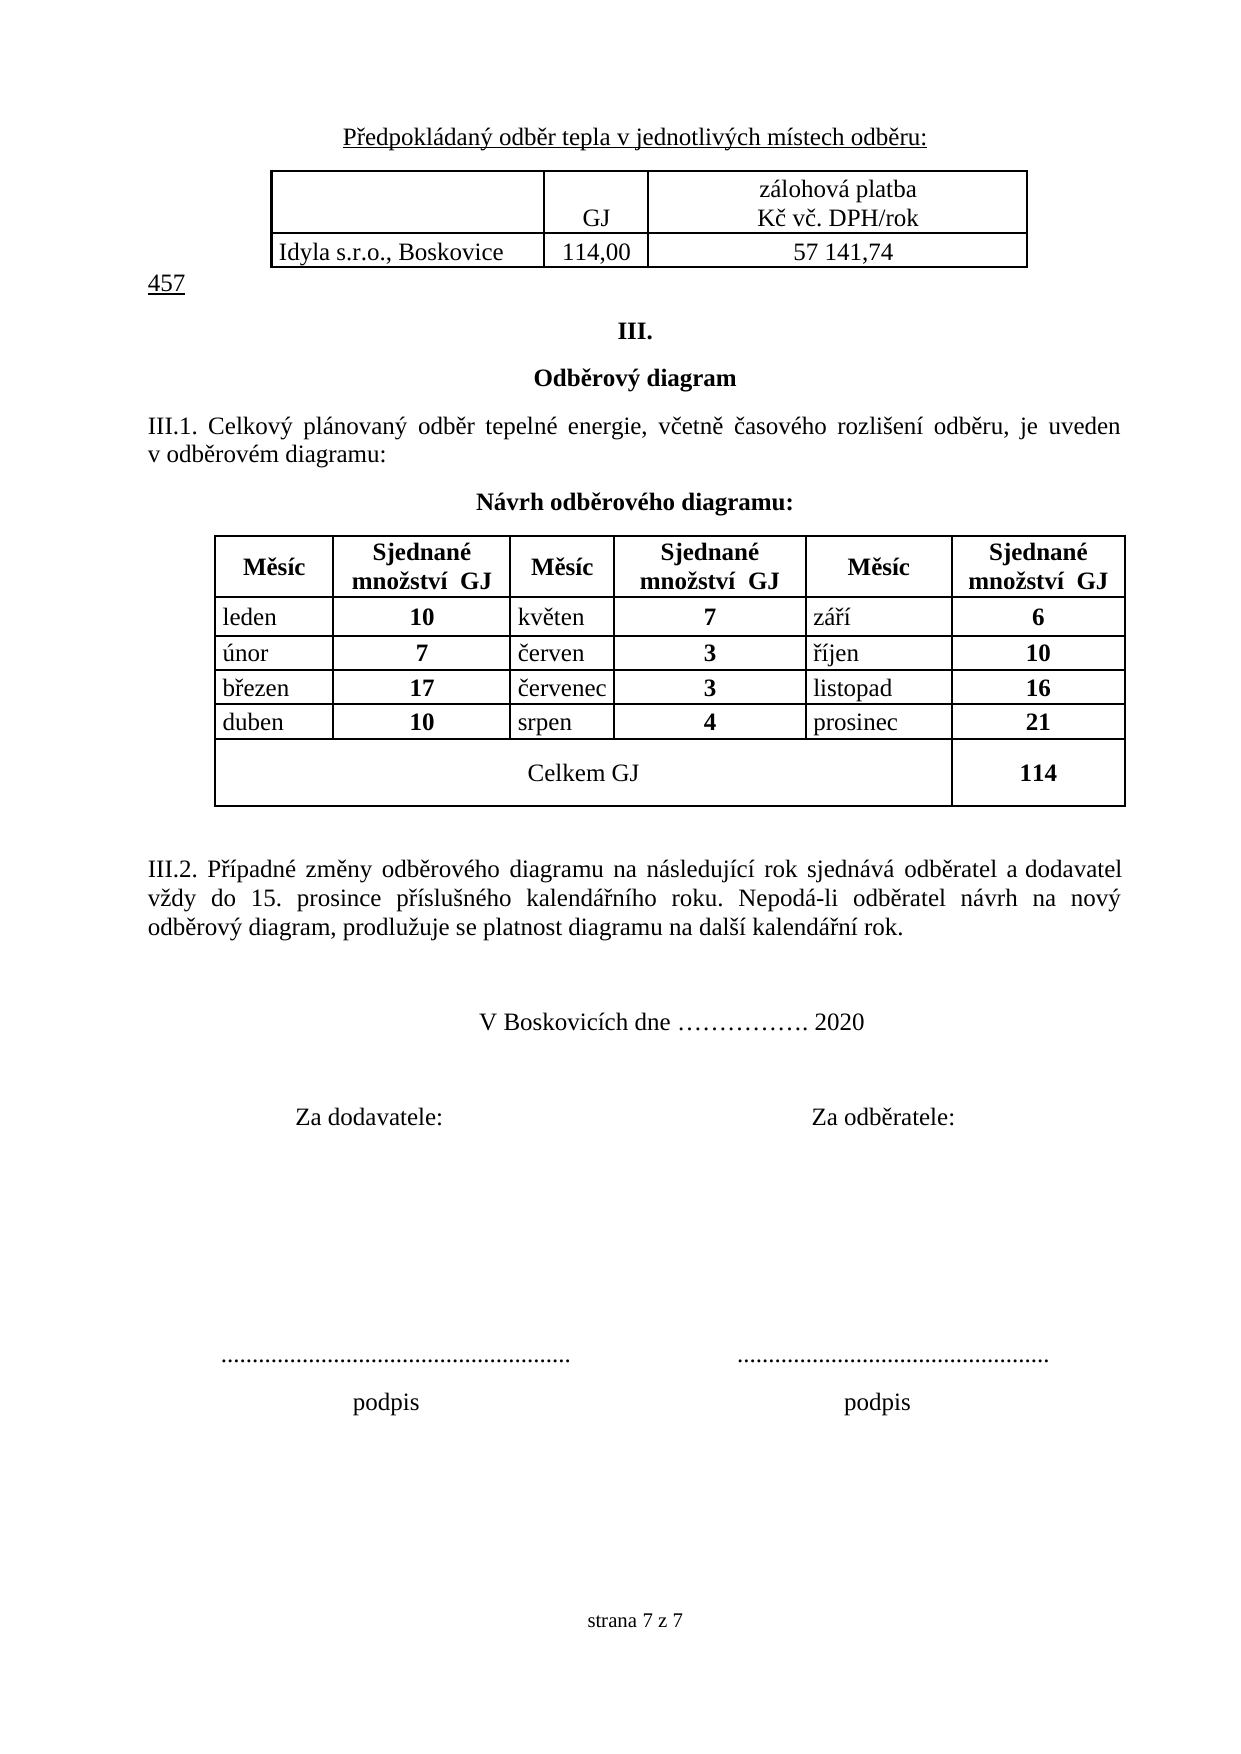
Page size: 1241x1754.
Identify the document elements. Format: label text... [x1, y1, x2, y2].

table_cell 114 [953, 740, 1124, 805]
table_cell 16 [953, 671, 1124, 703]
table_header [273, 172, 543, 232]
table_header Sjednané množství GJ [615, 537, 805, 596]
text Předpokládaný odběr tepla v jednotlivých místech odběru: [148, 122, 1122, 151]
table_header Sjednané množství GJ [334, 537, 509, 596]
table_cell 10 [334, 705, 509, 738]
table_cell srpen [511, 705, 613, 738]
table_cell Celkem GJ [216, 740, 951, 805]
table_cell 4 [615, 705, 805, 738]
table_header Měsíc [807, 537, 951, 596]
table_header Sjednané množství GJ [953, 537, 1124, 596]
text Návrh odběrového diagramu: [148, 487, 1122, 516]
table_cell 10 [334, 598, 509, 634]
table_cell listopad [807, 671, 951, 703]
table_cell 7 [334, 637, 509, 669]
table_cell září [807, 598, 951, 634]
table_cell leden [216, 598, 332, 634]
text III.2. Případné změny odběrového diagramu na následující rok sjednává odběratel a dodavatel vždy do 15. prosince příslušného kalendářního roku. Nepodá-li odběratel návrh na nový odběrový diagram, prodlužuje se platnost diagramu na další kalendářní rok. [148, 854, 1122, 941]
table_header zálohová platba Kč vč. DPH/rok [649, 172, 1026, 232]
table_header Měsíc [216, 537, 332, 596]
text podpis podpis [148, 1387, 1122, 1416]
table_cell 3 [615, 637, 805, 669]
table_cell duben [216, 705, 332, 738]
table_cell červen [511, 637, 613, 669]
table_cell březen [216, 671, 332, 703]
text Za dodavatele: Za odběratele: [148, 1102, 1122, 1131]
table_cell 10 [953, 637, 1124, 669]
table_cell únor [216, 637, 332, 669]
text Odběrový diagram [148, 363, 1122, 392]
table_cell červenec [511, 671, 613, 703]
table_header Měsíc [511, 537, 613, 596]
table_cell 21 [953, 705, 1124, 738]
table_cell 57 141,74 [649, 234, 1026, 266]
text III. [148, 316, 1122, 344]
table_cell říjen [807, 637, 951, 669]
text ........................................................ .................................................. [148, 1339, 1122, 1368]
text V Boskovicích dne ……………. 2020 [148, 1007, 1122, 1036]
table_header GJ [545, 172, 647, 232]
table_cell prosinec [807, 705, 951, 738]
table_cell květen [511, 598, 613, 634]
text III.1. Celkový plánovaný odběr tepelné energie, včetně časového rozlišení odběru, je uveden v odběrovém diagramu: [148, 411, 1122, 468]
text 457 [148, 268, 1122, 297]
table_cell 7 [615, 598, 805, 634]
table_cell 114,00 [545, 234, 647, 266]
table_cell 3 [615, 671, 805, 703]
table_cell 17 [334, 671, 509, 703]
table_cell 6 [953, 598, 1124, 634]
table_cell Idyla s.r.o., Boskovice [273, 234, 543, 266]
